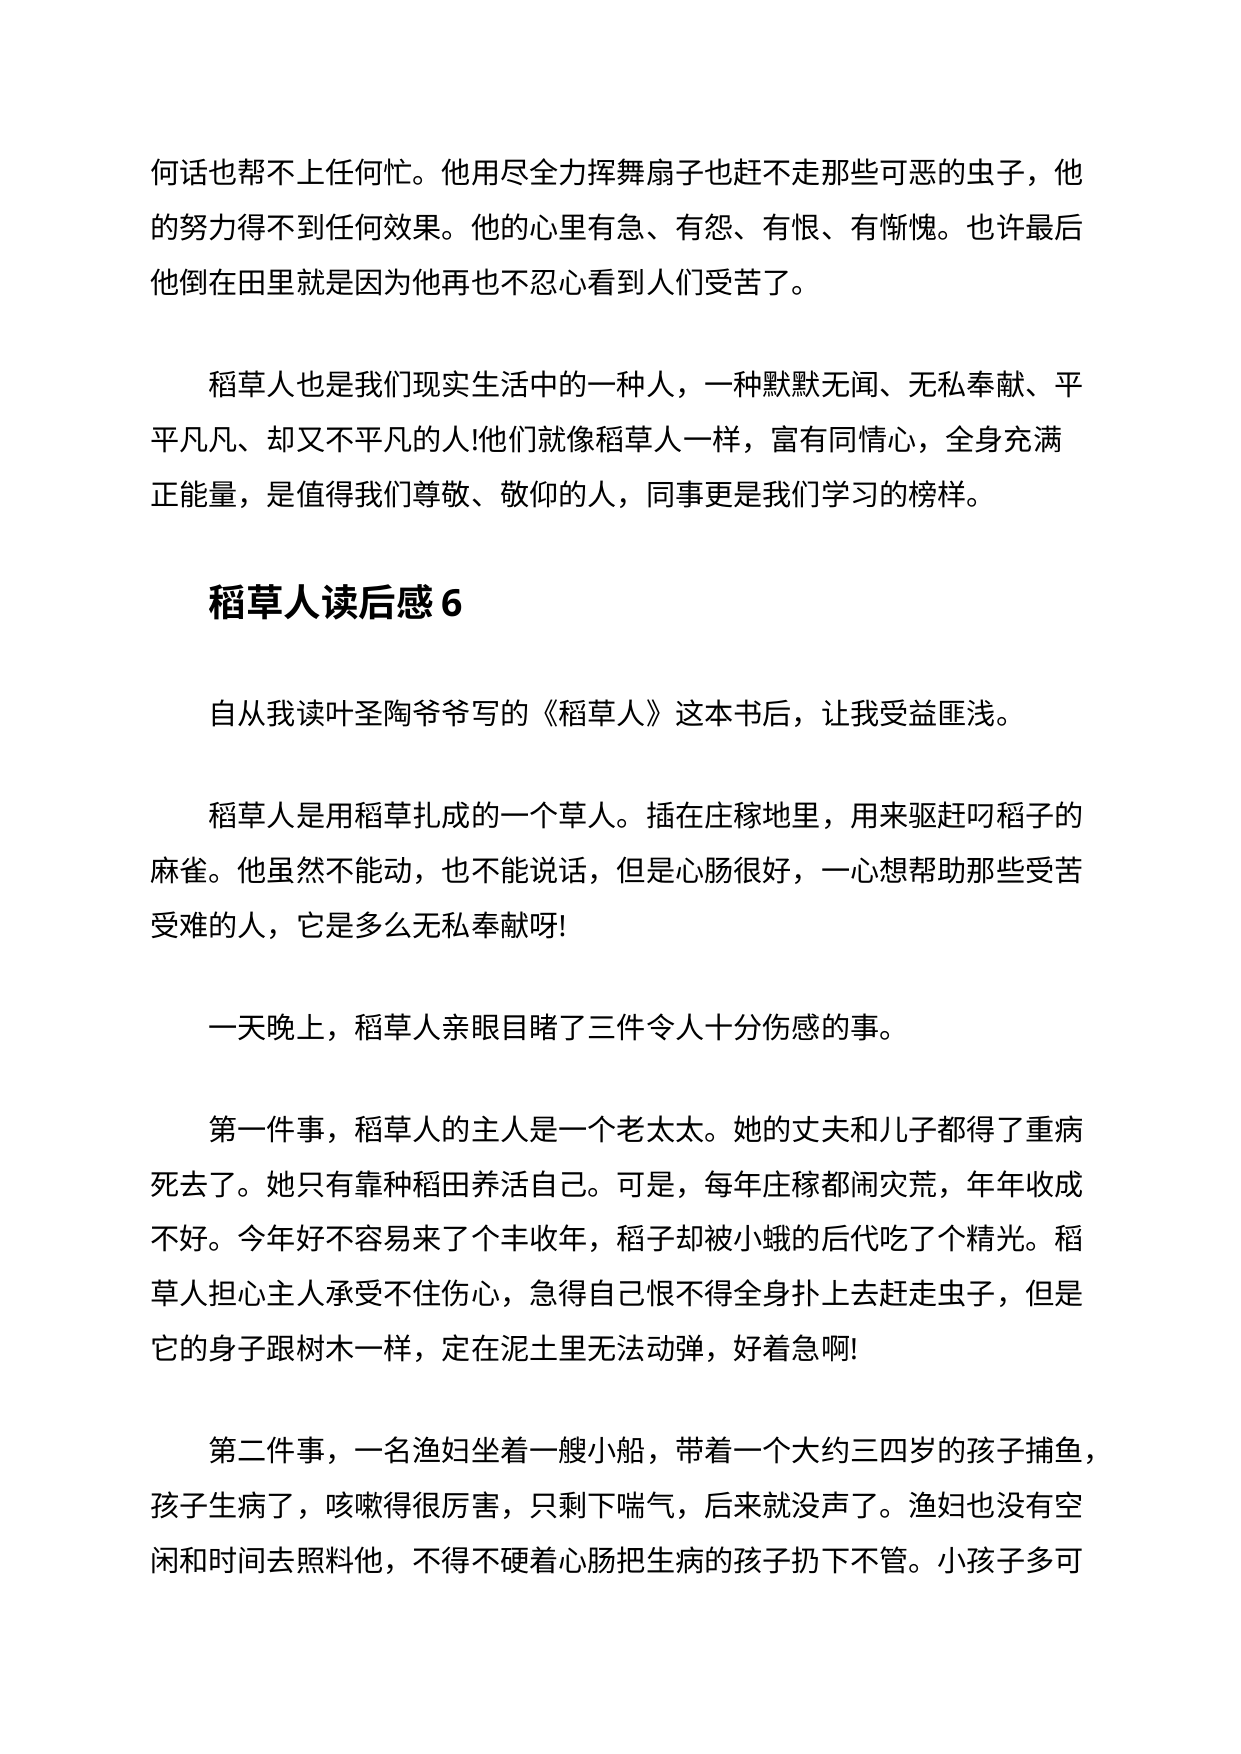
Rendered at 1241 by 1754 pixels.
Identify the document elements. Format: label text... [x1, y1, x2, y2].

text 稻草人也是我们现实生活中的一种人，一种默默无闻、无私奉献、平平凡凡、却又不平凡的人!他们就像稻草人一样，富有同情心，全身充满正能量，是值得我们尊敬、敬仰的人，同事更是我们学习的榜样。 [150, 362, 1090, 514]
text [150, 150, 1090, 302]
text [150, 1428, 1090, 1580]
text 自从我读叶圣陶爷爷写的《稻草人》这本书后，让我受益匪浅。 [150, 691, 1090, 733]
text 稻草人读后感6 [150, 573, 1090, 628]
text 第一件事，稻草人的主人是一个老太太。她的丈夫和儿子都得了重病死去了。她只有靠种稻田养活自己。可是，每年庄稼都闹灾荒，年年收成不好。今年好不容易来了个丰收年，稻子却被小蛾的后代吃了个精光。稻草人担心主人承受不住伤心，急得自己恨不得全身扑上去赶走虫子，但是它的身子跟树木一样，定在泥土里无法动弹，好着急啊! [150, 1106, 1090, 1368]
text 一天晚上，稻草人亲眼目睹了三件令人十分伤感的事。 [150, 1004, 1090, 1047]
text 稻草人是用稻草扎成的一个草人。插在庄稼地里，用来驱赶叼稻子的麻雀。他虽然不能动，也不能说话，但是心肠很好，一心想帮助那些受苦受难的人，它是多么无私奉献呀! [150, 793, 1090, 945]
